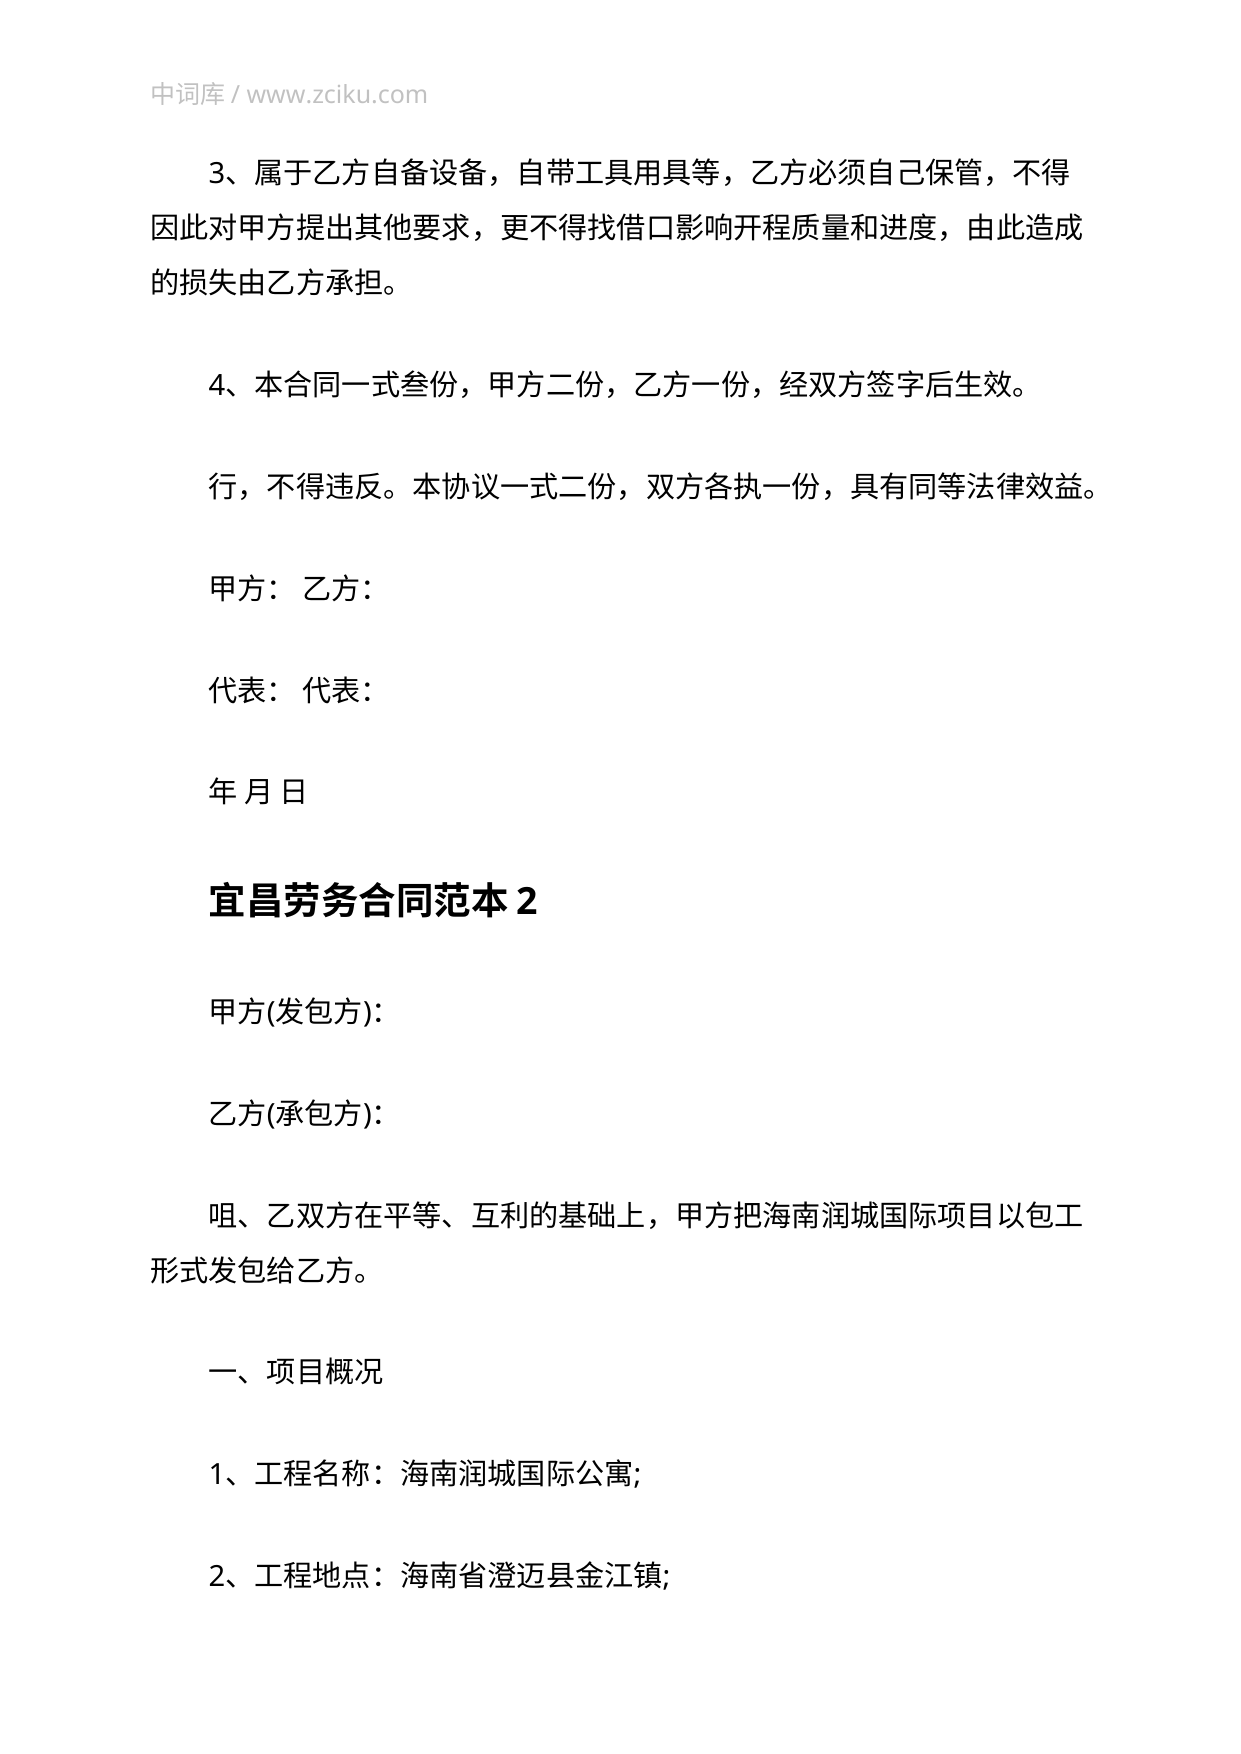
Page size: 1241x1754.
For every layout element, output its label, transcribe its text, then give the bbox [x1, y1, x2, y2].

text 甲方： 乙方： [150, 565, 1090, 608]
text 咀、乙双方在平等、互利的基础上，甲方把海南润城国际项目以包工形式发包给乙方。 [150, 1192, 1090, 1289]
text 宜昌劳务合同范本2 [150, 871, 1090, 925]
text 一、项目概况 [150, 1349, 1090, 1391]
text 乙方(承包方)： [150, 1090, 1090, 1133]
text 1、工程名称：海南润城国际公寓; [150, 1451, 1090, 1493]
text 3、属于乙方自备设备，自带工具用具等，乙方必须自己保管，不得因此对甲方提出其他要求，更不得找借口影响开程质量和进度，由此造成的损失由乙方承担。 [150, 150, 1090, 302]
text 年 月 日 [150, 769, 1090, 811]
text 行，不得违反。本协议一式二份，双方各执一份，具有同等法律效益。 [150, 464, 1090, 506]
text 4、本合同一式叁份，甲方二份，乙方一份，经双方签字后生效。 [150, 362, 1090, 404]
text 2、工程地点：海南省澄迈县金江镇; [150, 1553, 1090, 1595]
text 代表： 代表： [150, 667, 1090, 709]
text 甲方(发包方)： [150, 988, 1090, 1031]
